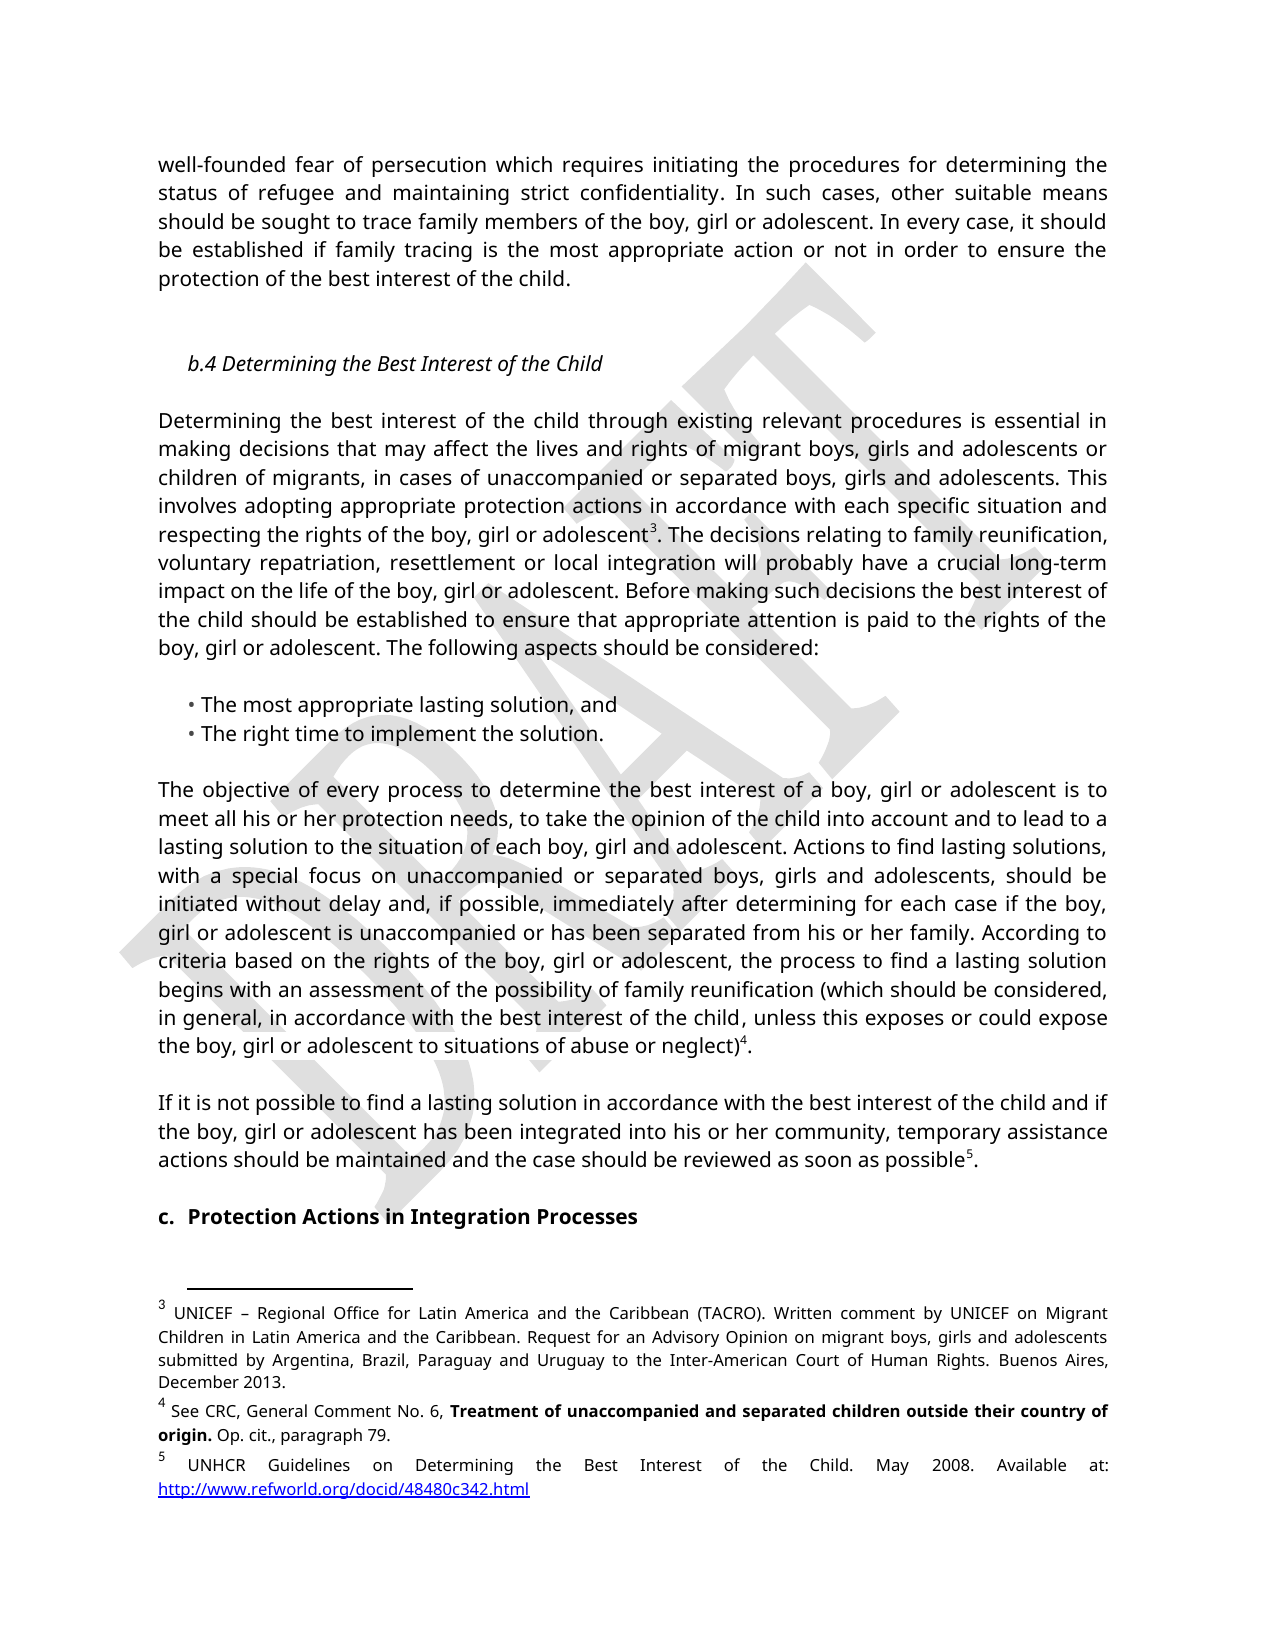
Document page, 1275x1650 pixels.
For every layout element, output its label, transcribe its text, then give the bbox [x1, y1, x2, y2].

list Determining the best interest of the child through existing relevant procedures is essential in making decisions that may affect the lives and rights of migrant boys, girls and adolescents or children of migrants, in cases of unaccompanied or separated boys, girls and adolescents. This involves adopting appropriate protection actions in accordance with each specific situation and respecting the rights of the boy, girl or adolescent. The decisions relating to family reunification, voluntary repatriation, resettlement or local integration will probably have a crucial long-term impact on the life of the boy, girl or adolescent. Before making such decisions the best interest of the child should be established to ensure that appropriate attention is paid to the rights of the boy, girl or adolescent. The following aspects should be considered: [158, 406, 1109, 662]
text • The right time to implement the solution. [187, 719, 1087, 747]
list b.4 Determining the Best Interest of the Child [187, 349, 1109, 377]
text • The most appropriate lasting solution, and [187, 690, 1087, 719]
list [158, 150, 1109, 292]
list Protection Actions in Integration Processes [158, 1202, 1109, 1231]
list If it is not possible to find a lasting solution in accordance with the best interest of the child and if the boy, girl or adolescent has been integrated into his or her community, temporary assistance actions should be maintained and the case should be reviewed as soon as possible. [158, 1088, 1109, 1174]
list The objective of every process to determine the best interest of a boy, girl or adolescent is to meet all his or her protection needs, to take the opinion of the child into account and to lead to a lasting solution to the situation of each boy, girl and adolescent. Actions to find lasting solutions, with a special focus on unaccompanied or separated boys, girls and adolescents, should be initiated without delay and, if possible, immediately after determining for each case if the boy, girl or adolescent is unaccompanied or has been separated from his or her family. According to criteria based on the rights of the boy, girl or adolescent, the process to find a lasting solution begins with an assessment of the possibility of family reunification (which should be considered, in general, in accordance with the best interest of the child, unless this exposes or could expose the boy, girl or adolescent to situations of abuse or neglect). [158, 776, 1109, 1060]
